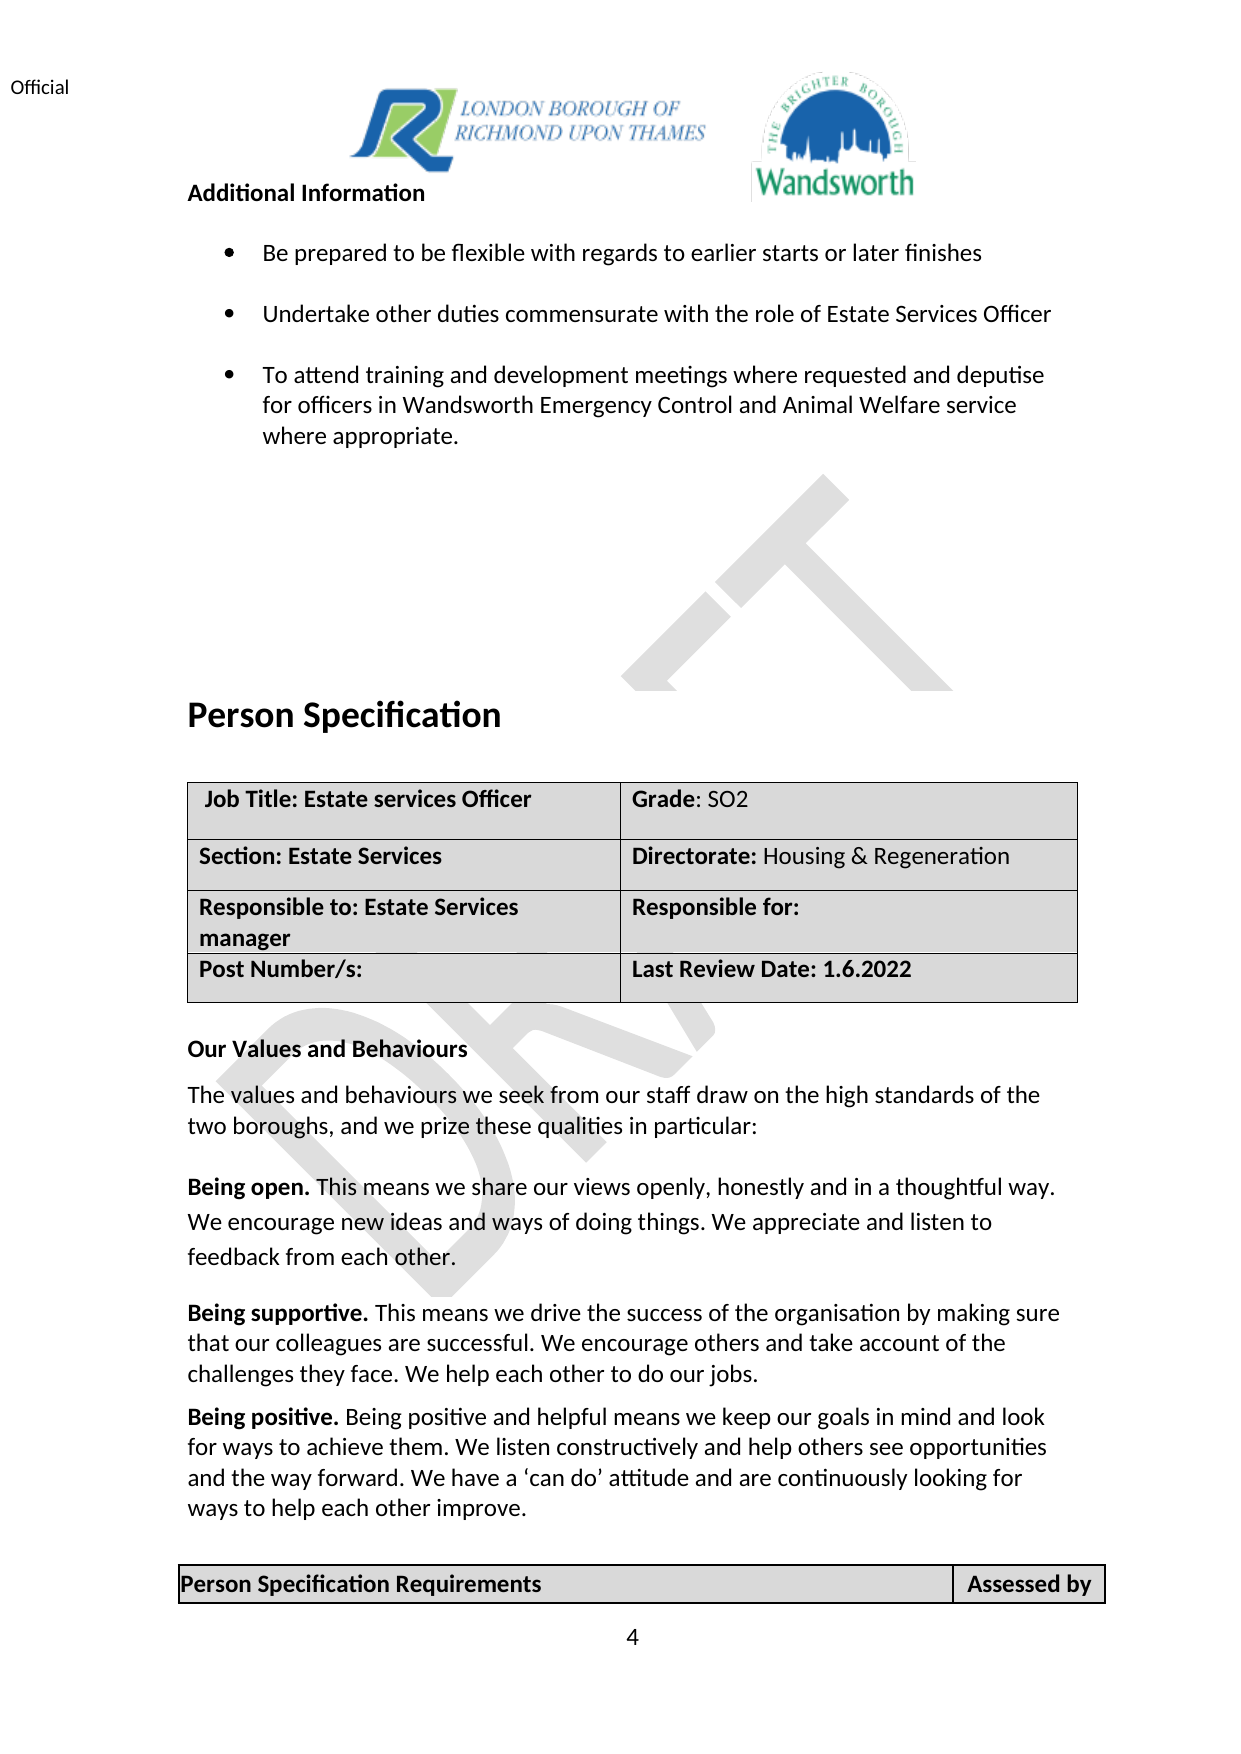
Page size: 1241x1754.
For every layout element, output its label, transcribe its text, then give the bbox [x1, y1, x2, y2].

table_cell Responsible to: Estate Services manager [188, 891, 620, 952]
list Be prepared to be flexible with regards to earlier starts or later finishes [225, 237, 1078, 267]
text Being open. This means we share our views openly, honestly and in a thoughtful way. We encourage new ideas and ways of doing things. We appreciate and listen to feedback from each other. [187, 1171, 1078, 1272]
table_header Job Title: Estate services Officer [188, 783, 620, 839]
table_cell Directorate: Housing & Regeneration [621, 840, 1077, 890]
text Being supportive. This means we drive the success of the organisation by making sure that our colleagues are successful. We encourage others and take account of the challenges they face. We help each other to do our jobs. [187, 1297, 1078, 1388]
text Being positive. Being positive and helpful means we keep our goals in mind and look for ways to achieve them. We listen constructively and help others see opportunities and the way forward. We have a ‘can do’ attitude and are continuously looking for ways to help each other improve. [187, 1401, 1078, 1523]
table_cell Responsible for: [621, 891, 1077, 952]
text The values and behaviours we seek from our staff draw on the high standards of the two boroughs, and we prize these qualities in particular: [187, 1079, 1078, 1141]
table_cell Post Number/s: [188, 954, 620, 1002]
table_header Grade: SO2 [621, 783, 1077, 839]
text Additional Information [187, 177, 1078, 208]
list To attend training and development meetings where requested and deputise for officers in Wandsworth Emergency Control and Animal Welfare service where appropriate. [225, 359, 1078, 451]
table_cell Section: Estate Services [188, 840, 620, 890]
table_cell Last Review Date: 1.6.2022 [621, 954, 1077, 1002]
text Person Specification [187, 691, 1078, 736]
text Our Values and Behaviours [187, 1034, 1078, 1064]
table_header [954, 1566, 1104, 1602]
list Undertake other duties commensurate with the role of Estate Services Officer [225, 298, 1078, 328]
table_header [180, 1566, 952, 1602]
